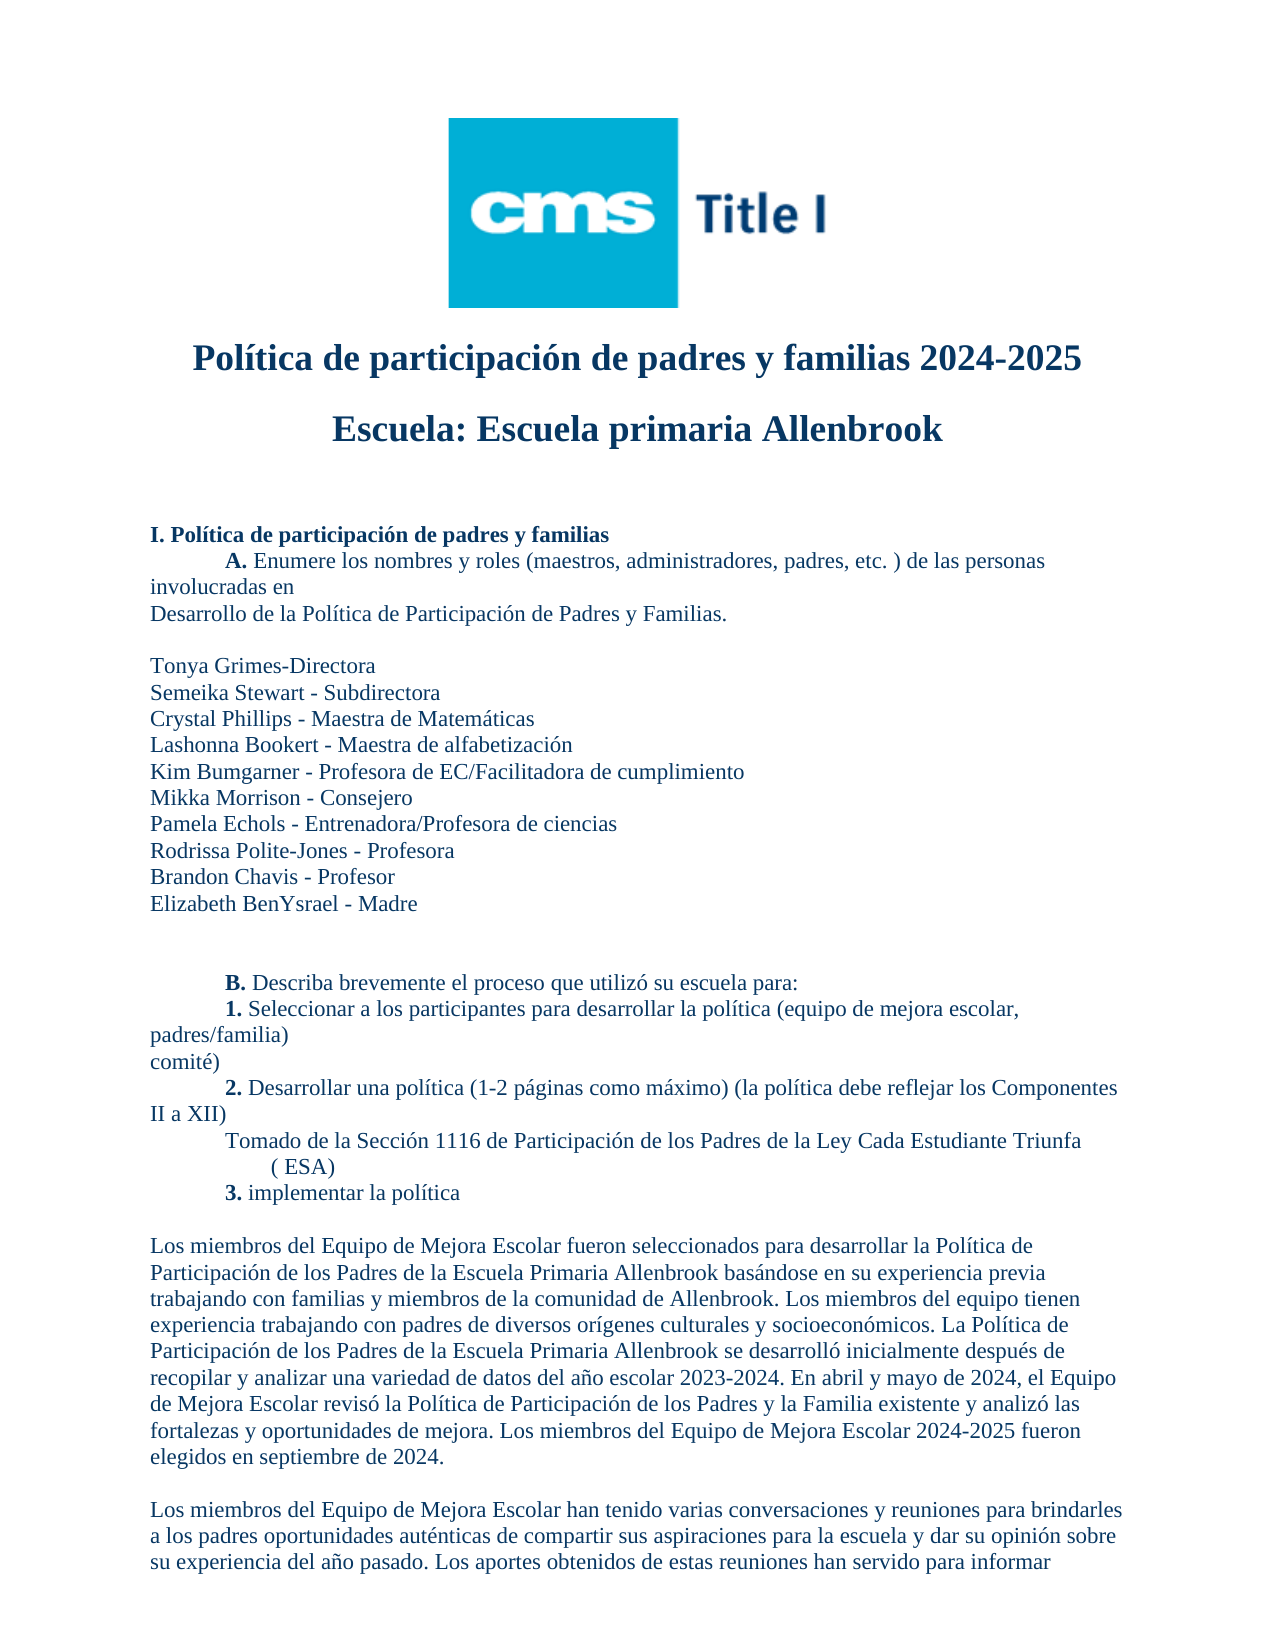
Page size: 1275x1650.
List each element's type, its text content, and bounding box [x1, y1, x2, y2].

text Brandon Chavis - Profesor [150, 863, 1125, 889]
text 1. Seleccionar a los participantes para desarrollar la política (equipo de mejora escolar, padres/familia) [150, 995, 1125, 1048]
picture [676, 118, 827, 308]
text 2. Desarrollar una política (1-2 páginas como máximo) (la política debe reflejar los Componentes II a XII) [150, 1074, 1125, 1127]
text Crystal Phillips - Maestra de Matemáticas [150, 705, 1125, 731]
text comité) [150, 1048, 1125, 1074]
text Lashonna Bookert - Maestra de alfabetización [150, 731, 1125, 758]
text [150, 1496, 1125, 1575]
text Mikka Morrison - Consejero [150, 784, 1125, 811]
text Tonya Grimes-Directora [150, 652, 1125, 679]
text B. Describa brevemente el proceso que utilizó su escuela para: [150, 969, 1125, 995]
text Desarrollo de la Política de Participación de Padres y Familias. [150, 600, 1125, 626]
text Rodrissa Polite-Jones - Profesora [150, 837, 1125, 863]
text Los miembros del Equipo de Mejora Escolar fueron seleccionados para desarrollar la Política de Participación de los Padres de la Escuela Primaria Allenbrook basándose en su experiencia previa trabajando con familias y miembros de la comunidad de Allenbrook. Los miembros del equipo tienen experiencia trabajando con padres de diversos orígenes culturales y socioeconómicos. La Política de Participación de los Padres de la Escuela Primaria Allenbrook se desarrolló inicialmente después de recopilar y analizar una variedad de datos del año escolar 2023-2024. En abril y mayo de 2024, el Equipo de Mejora Escolar revisó la Política de Participación de los Padres y la Familia existente y analizó las fortalezas y oportunidades de mejora. Los miembros del Equipo de Mejora Escolar 2024-2025 fueron elegidos en septiembre de 2024. [150, 1232, 1125, 1469]
text I. Política de participación de padres y familias [150, 521, 1125, 547]
text Pamela Echols - Entrenadora/Profesora de ciencias [150, 811, 1125, 837]
text Elizabeth BenYsrael - Madre [150, 889, 1125, 916]
text Política de participación de padres y familias 2024-2025 [150, 335, 1125, 378]
text Tomado de la Sección 1116 de Participación de los Padres de la Ley Cada Estudiante Triunfa ( ESA) [150, 1127, 1125, 1179]
text Kim Bumgarner - Profesora de EC/Facilitadora de cumplimiento [150, 758, 1125, 784]
text Escuela: Escuela primaria Allenbrook [150, 406, 1125, 449]
text 3. implementar la política [150, 1179, 1125, 1206]
picture [448, 118, 673, 308]
text A. Enumere los nombres y roles (maestros, administradores, padres, etc. ) de las personas involucradas en [150, 547, 1125, 600]
text Semeika Stewart - Subdirectora [150, 679, 1125, 705]
